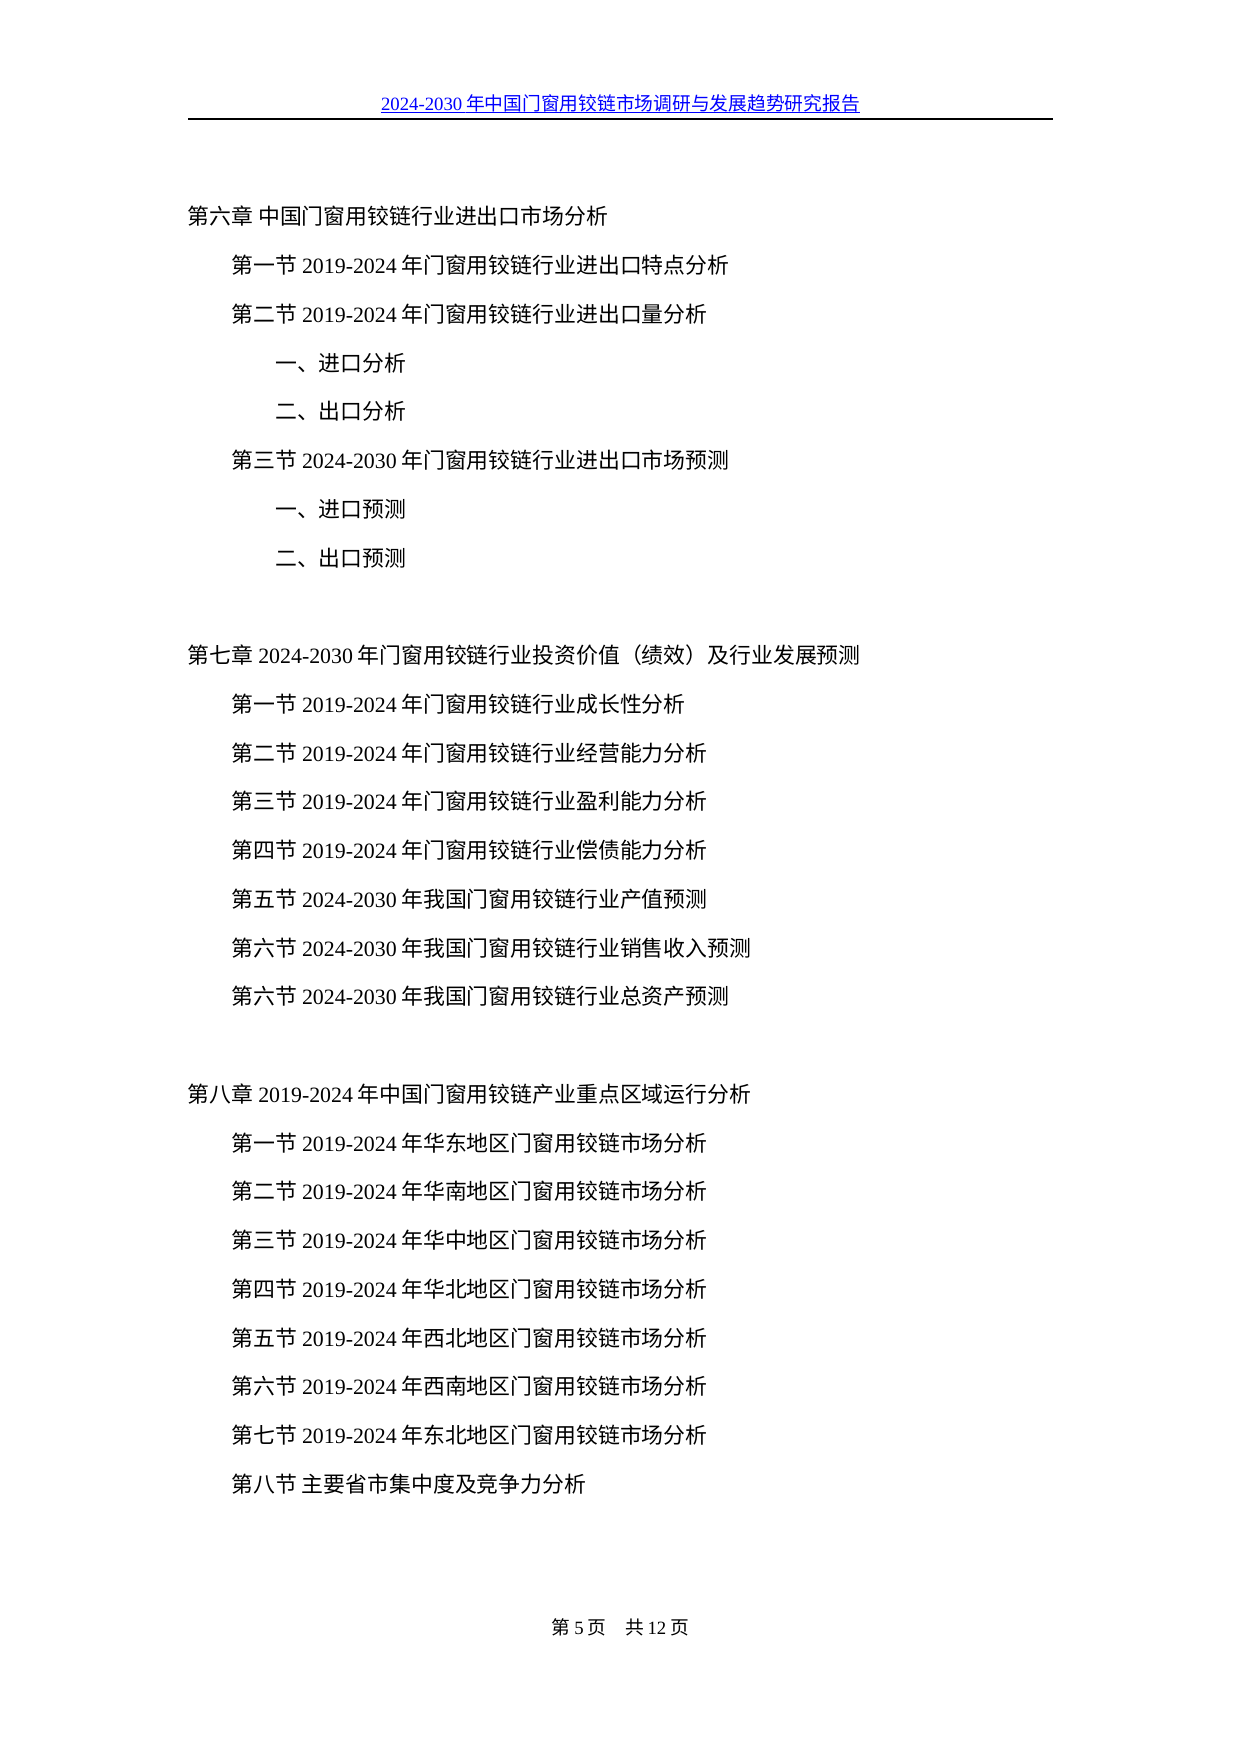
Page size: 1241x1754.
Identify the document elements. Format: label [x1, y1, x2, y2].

text [187, 150, 1053, 1499]
